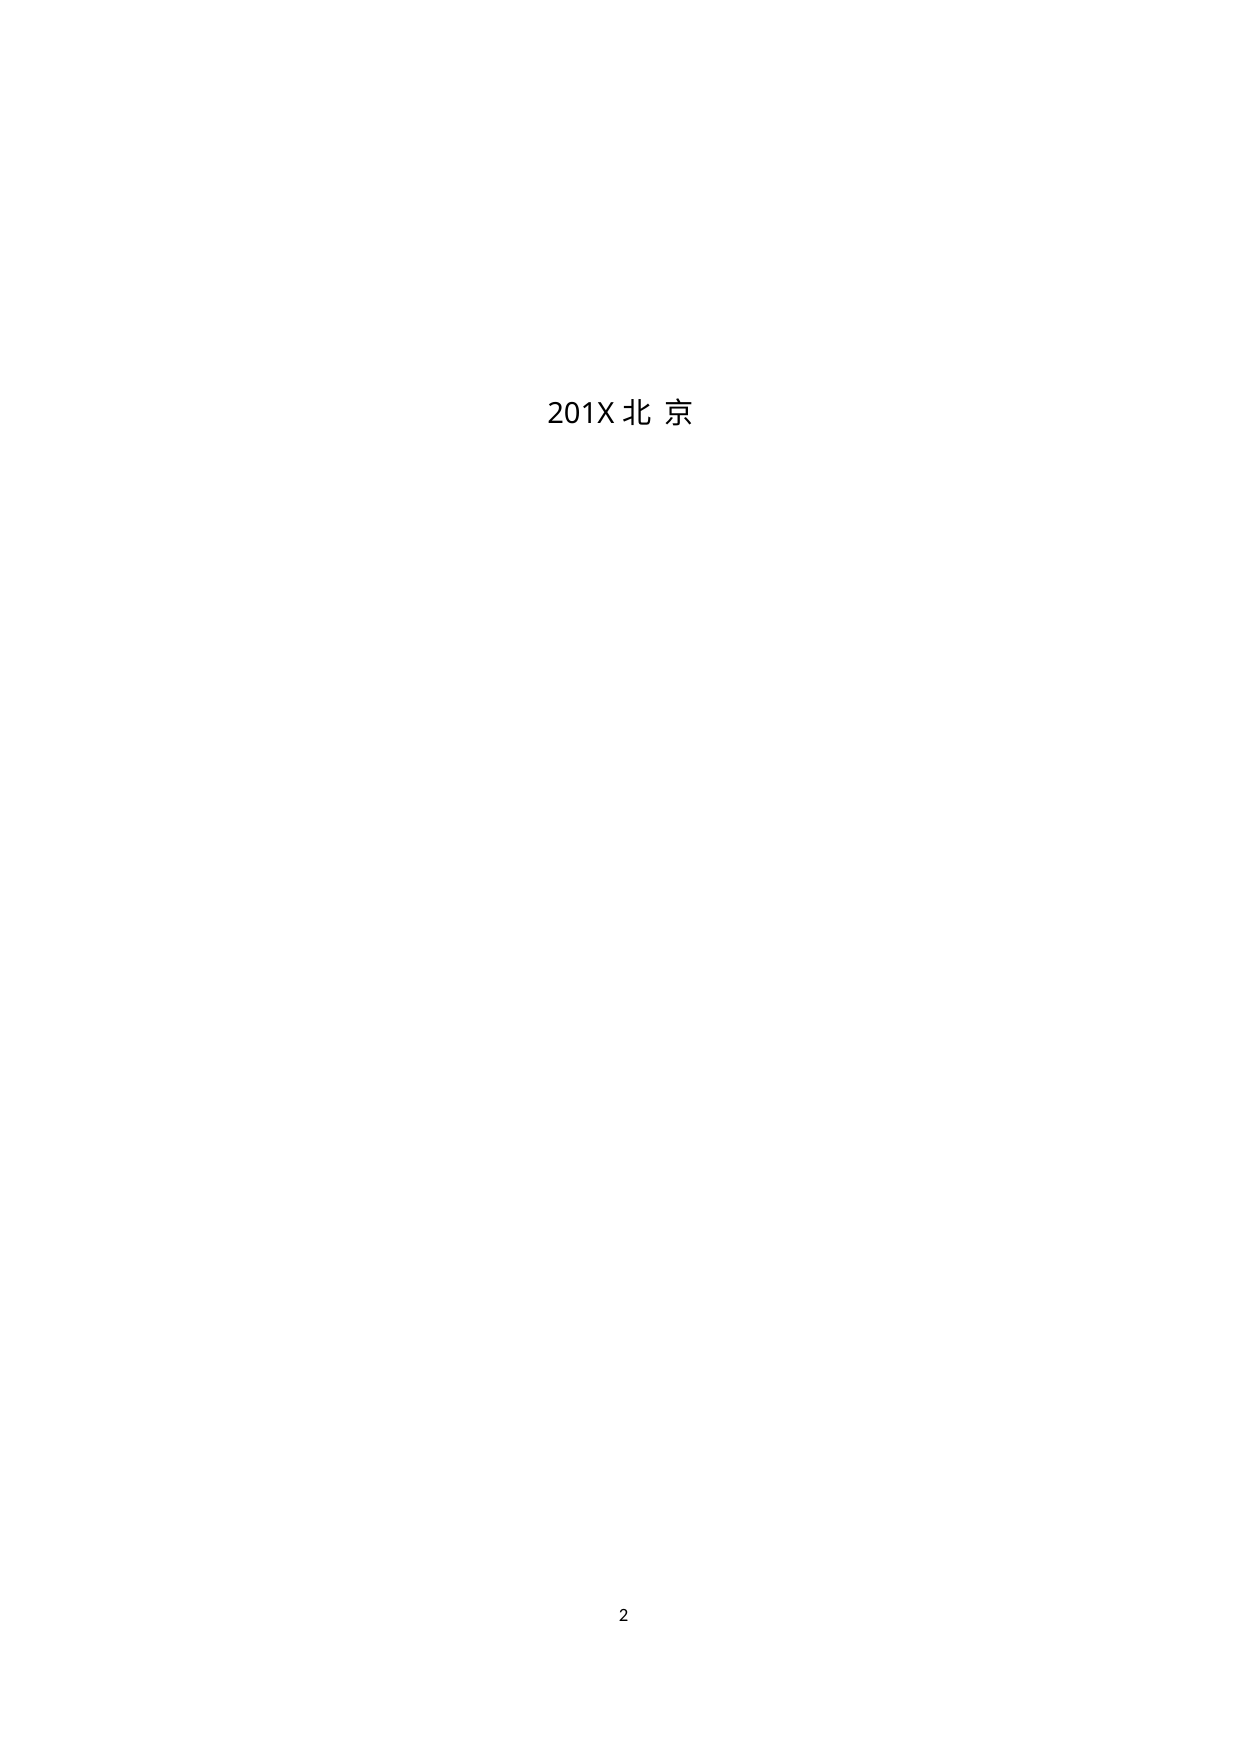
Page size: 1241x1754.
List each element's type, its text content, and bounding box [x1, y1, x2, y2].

text 201X 北 京 [187, 379, 1053, 444]
